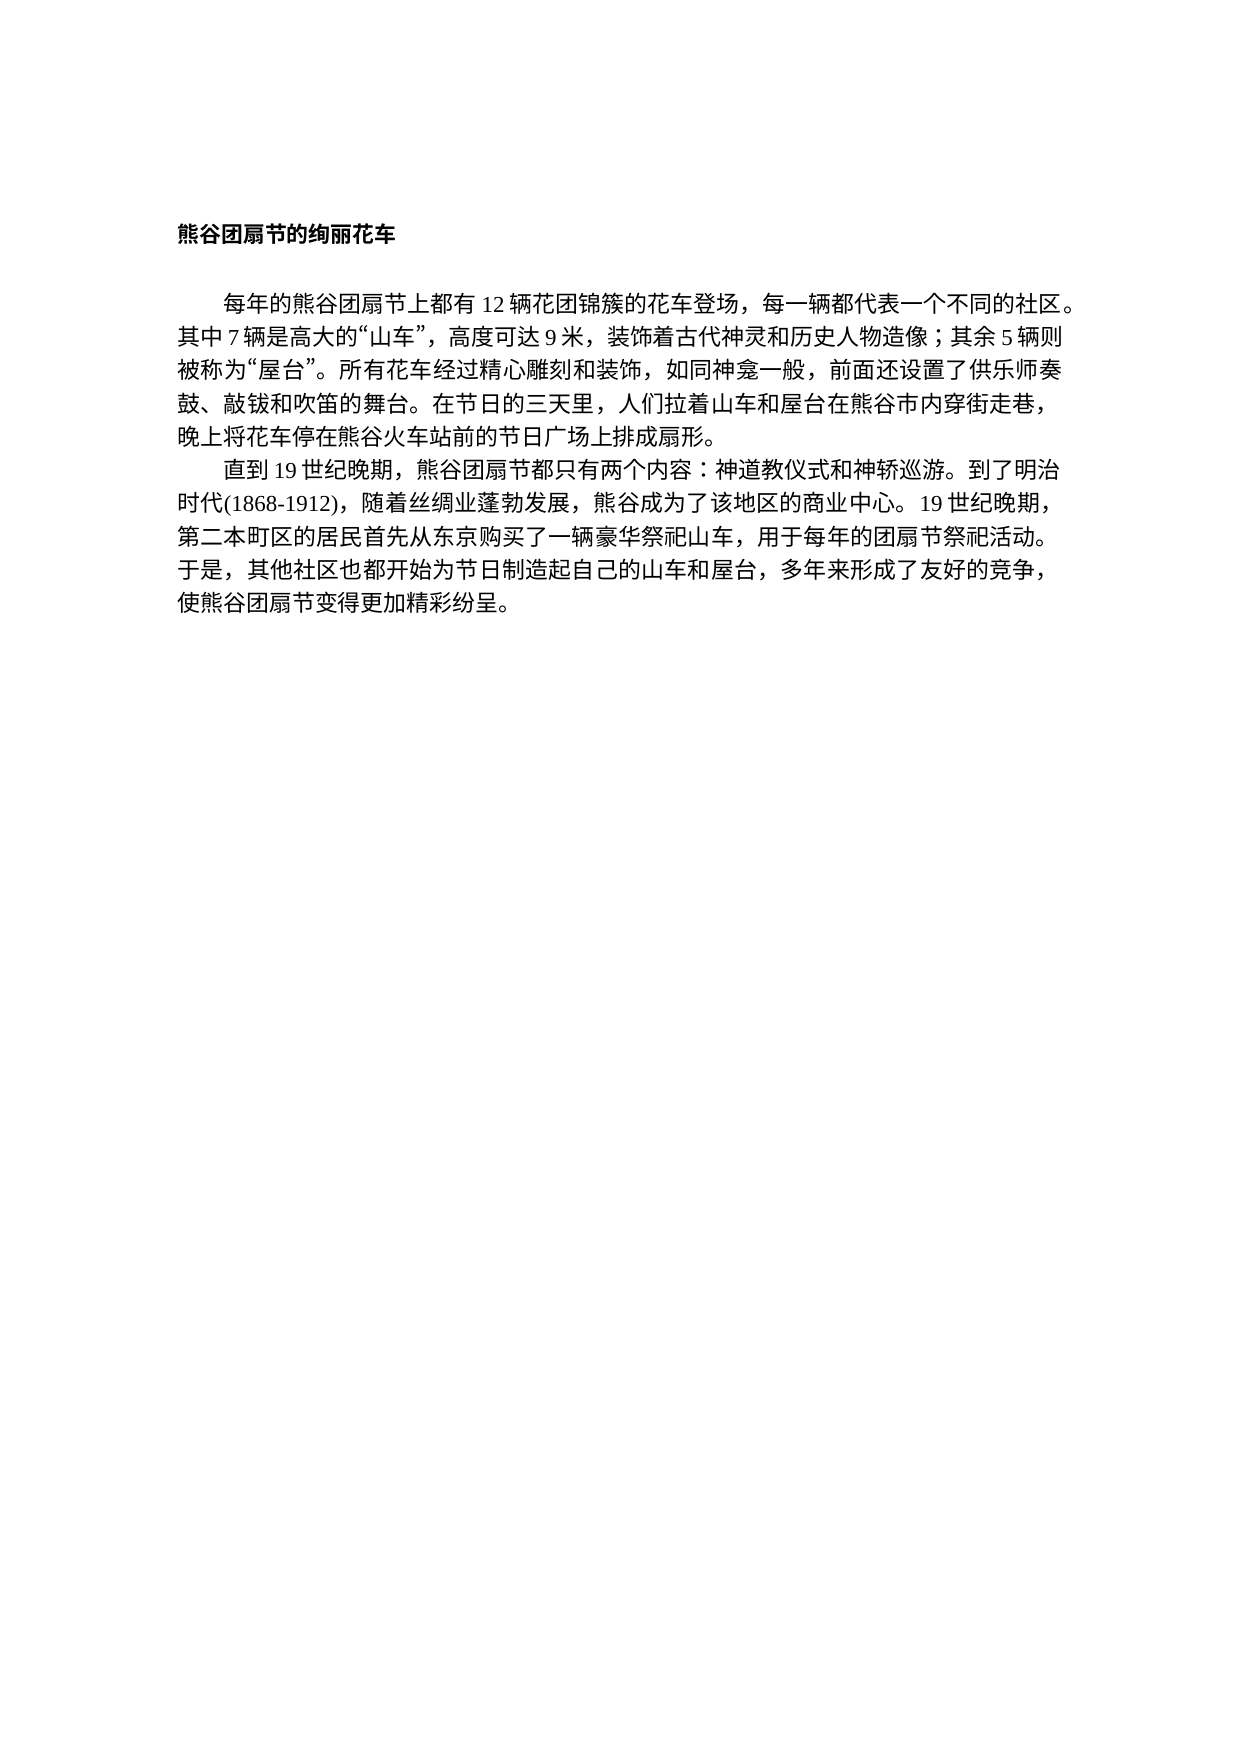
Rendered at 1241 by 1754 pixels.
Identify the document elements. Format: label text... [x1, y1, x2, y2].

text 每年的熊谷团扇节上都有12辆花团锦簇的花车登场，每一辆都代表一个不同的社区。其中7辆是高大的“山车”，高度可达9米，装饰着古代神灵和历史人物造像；其余5辆则被称为“屋台”。所有花车经过精心雕刻和装饰，如同神龛一般，前面还设置了供乐师奏鼓、敲钹和吹笛的舞台。在节日的三天里，人们拉着山车和屋台在熊谷市内穿街走巷，晚上将花车停在熊谷火车站前的节日广场上排成扇形。 [177, 286, 1063, 452]
text 直到19世纪晚期，熊谷团扇节都只有两个内容：神道教仪式和神轿巡游。到了明治时代(1868-1912)，随着丝绸业蓬勃发展，熊谷成为了该地区的商业中心。19世纪晚期，第二本町区的居民首先从东京购买了一辆豪华祭祀山车，用于每年的团扇节祭祀活动。于是，其他社区也都开始为节日制造起自己的山车和屋台，多年来形成了友好的竞争，使熊谷团扇节变得更加精彩纷呈。 [177, 452, 1063, 618]
text 熊谷团扇节的绚丽花车 [177, 217, 1063, 248]
